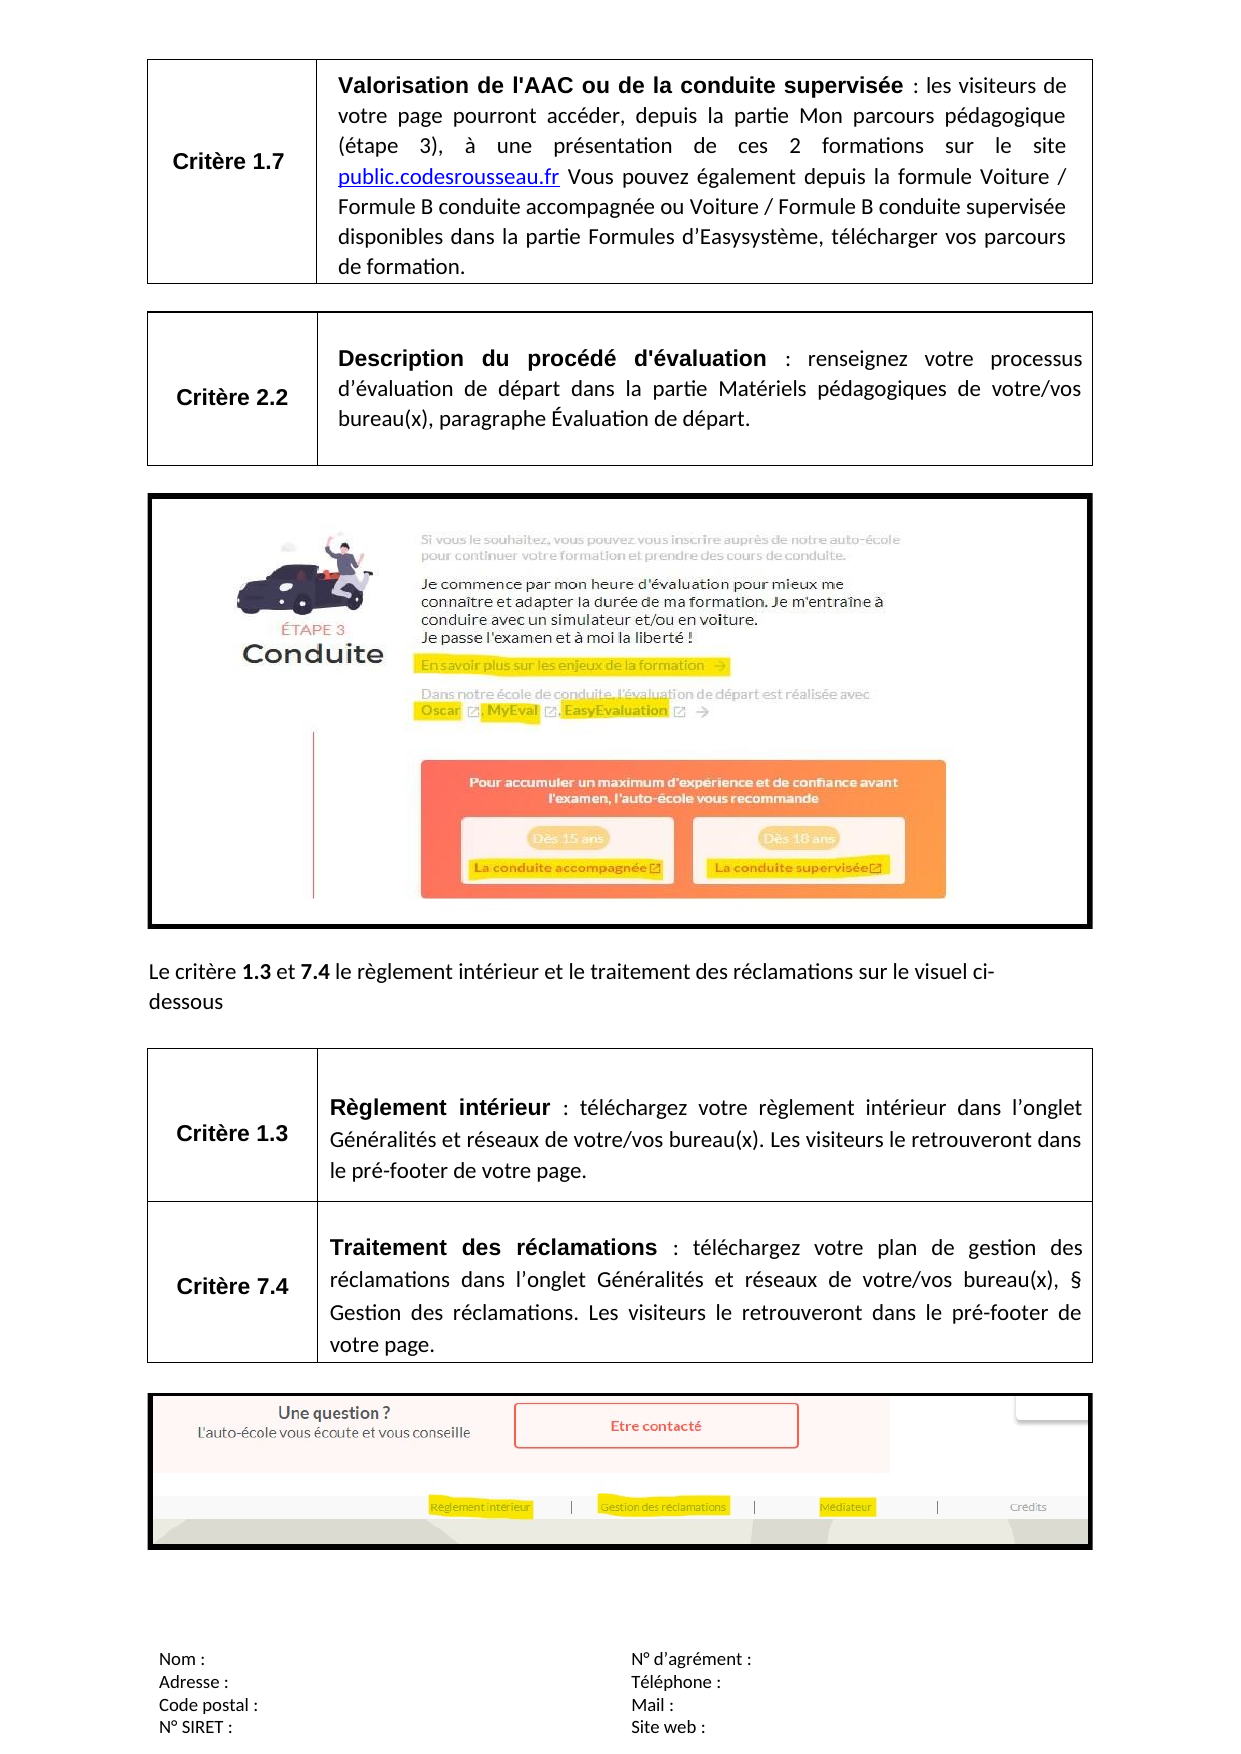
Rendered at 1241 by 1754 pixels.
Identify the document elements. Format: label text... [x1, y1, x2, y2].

table_cell Traitement des réclamations : téléchargez votre plan de gestion des réclamations dans l’onglet Généralités et réseaux de votre/vos bureau(x), § Gestion des réclamations. Les visiteurs le retrouveront dans le pré-footer de votre page. [318, 1202, 1092, 1362]
table_header Règlement intérieur : téléchargez votre règlement intérieur dans l’onglet Généralités et réseaux de votre/vos bureau(x). Les visiteurs le retrouveront dans le pré-footer de votre page. [318, 1049, 1092, 1201]
table_header Description du procédé d'évaluation : renseignez votre processus d’évaluation de départ dans la partie Matériels pédagogiques de votre/vos bureau(x), paragraphe Évaluation de départ. [318, 313, 1092, 465]
picture [147, 493, 1093, 929]
table_header Critère 1.3 [148, 1049, 317, 1201]
text Le critère 1.3 et 7.4 le règlement intérieur et le traitement des réclamations sur le visuel ci-dessous [149, 957, 1026, 1015]
table_header Valorisation de l'AAC ou de la conduite supervisée : les visiteurs de votre page pourront accéder, depuis la partie Mon parcours pédagogique (étape 3), à une présentation de ces 2 formations sur le site public.codesrousseau.fr Vous pouvez également depuis la formule Voiture / Formule B conduite accompagnée ou Voiture / Formule B conduite supervisée disponibles dans la partie Formules d’Easysystème, télécharger vos parcours de formation. [317, 60, 1092, 283]
table_header Critère 1.7 [148, 60, 316, 283]
table_cell Critère 7.4 [148, 1202, 317, 1362]
picture [147, 1393, 1093, 1550]
table_header Critère 2.2 [148, 313, 317, 465]
